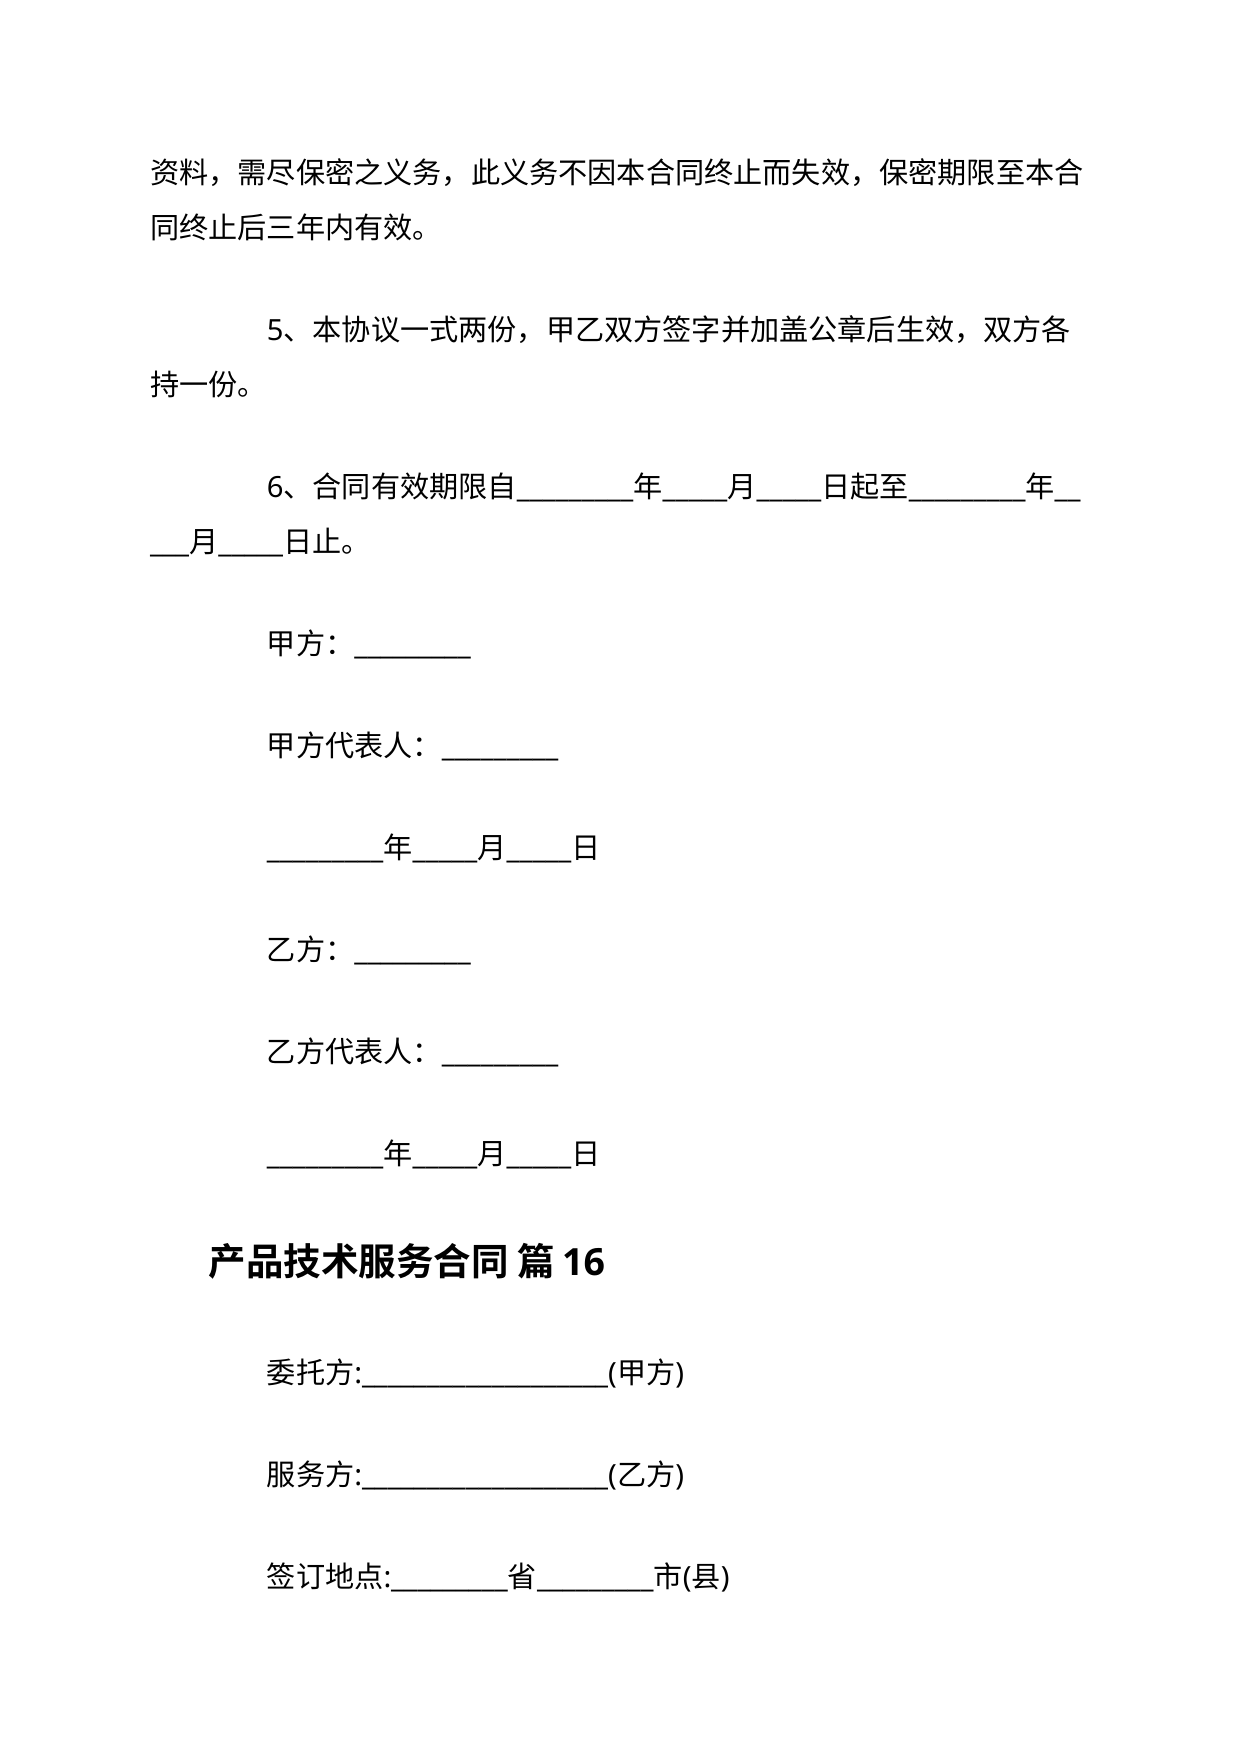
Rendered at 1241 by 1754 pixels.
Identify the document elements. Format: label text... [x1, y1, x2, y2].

text _________年_____月_____日 [150, 824, 1090, 867]
text 委托方:___________________(甲方) [150, 1350, 1090, 1392]
text 产品技术服务合同 篇16 [150, 1232, 1090, 1287]
text 6、合同有效期限自_________年_____月_____日起至_________年_____月_____日止。 [150, 463, 1090, 561]
text 乙方代表人：_________ [150, 1028, 1090, 1071]
text 签订地点:_________省_________市(县) [150, 1554, 1090, 1596]
text 乙方：_________ [150, 926, 1090, 969]
text 服务方:___________________(乙方) [150, 1452, 1090, 1494]
text 甲方：_________ [150, 620, 1090, 663]
text 5、本协议一式两份，甲乙双方签字并加盖公章后生效，双方各持一份。 [150, 307, 1090, 404]
text _________年_____月_____日 [150, 1130, 1090, 1173]
text 甲方代表人：_________ [150, 722, 1090, 765]
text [150, 150, 1090, 247]
